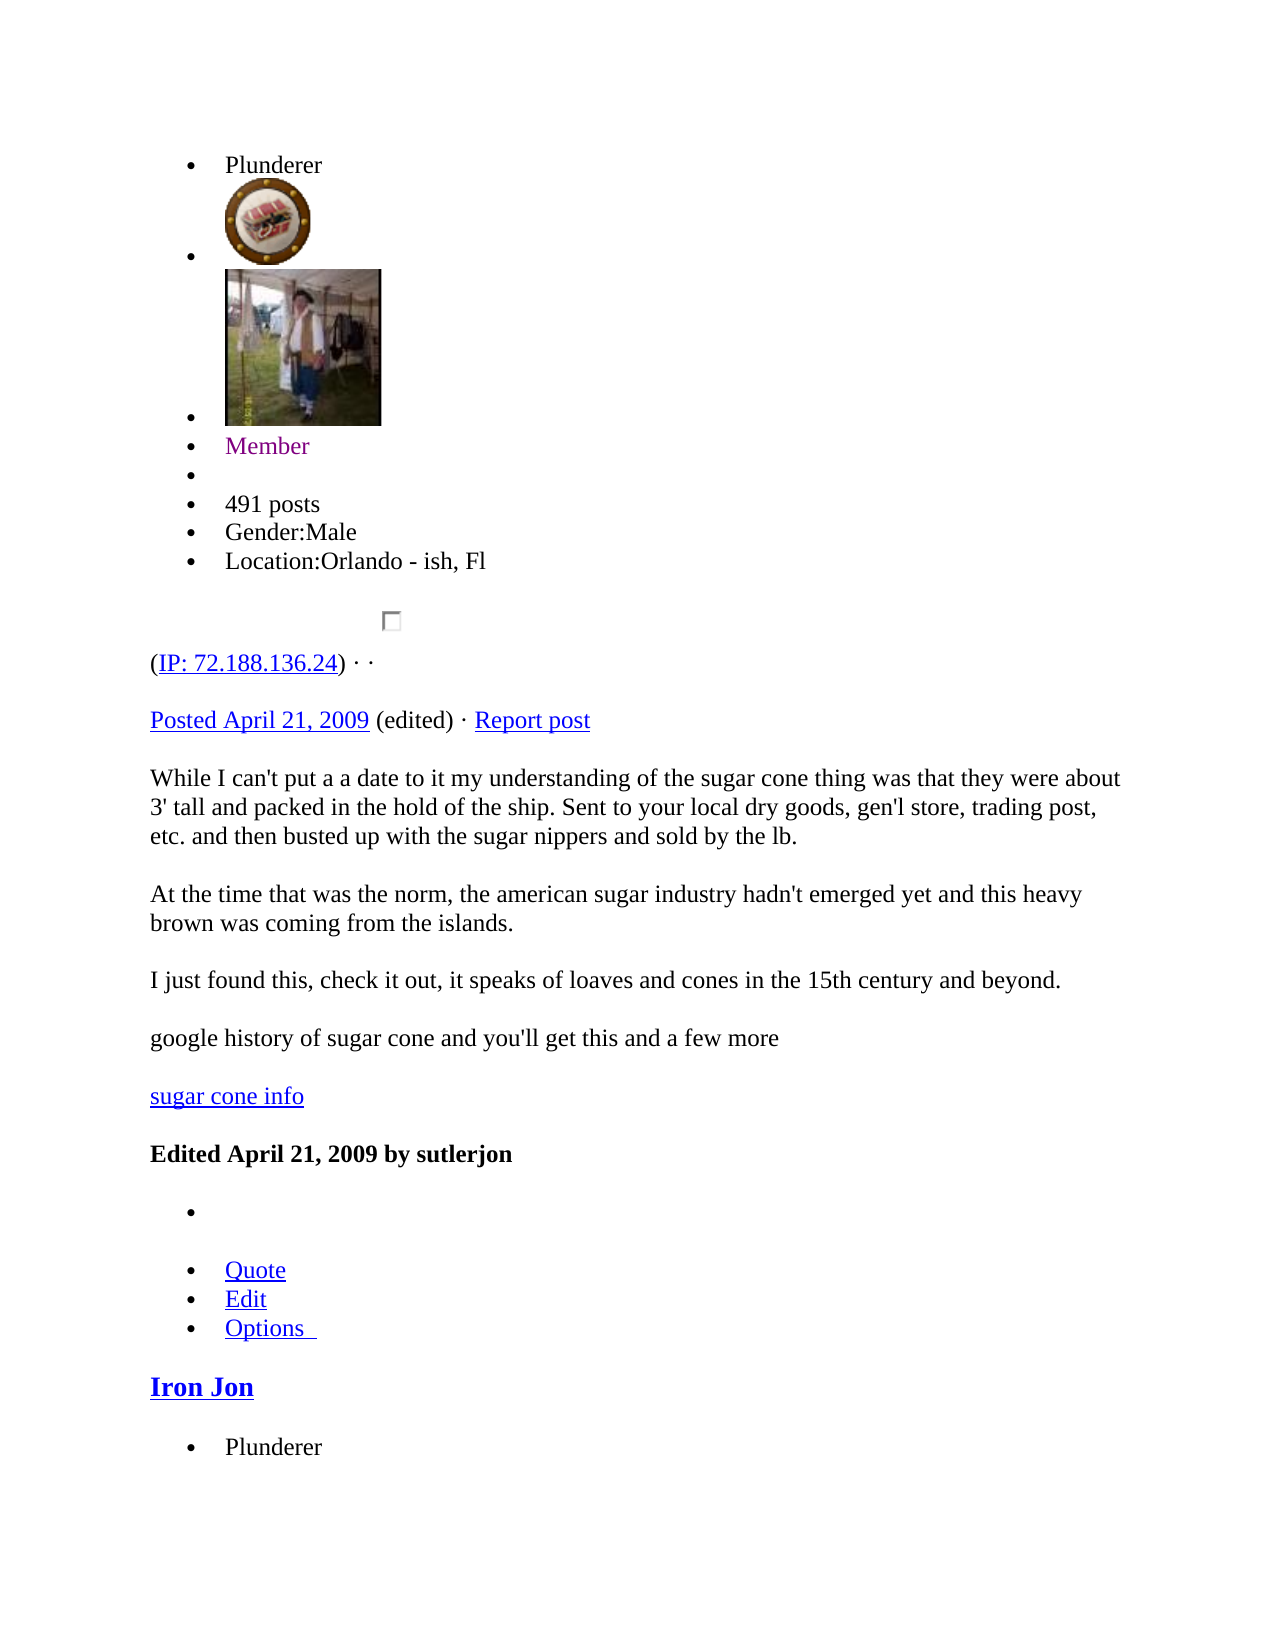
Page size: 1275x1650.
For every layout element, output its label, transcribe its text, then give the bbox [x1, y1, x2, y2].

text Edited April 21, 2009 by sutlerjon [150, 1139, 1125, 1168]
picture [225, 178, 311, 265]
text I just found this, check it out, it speaks of loaves and cones in the 15th century and beyond. [150, 966, 1125, 994]
list 491 posts [187, 489, 1125, 517]
list Member [187, 431, 1125, 460]
text (IP: 72.188.136.24) · · [150, 604, 1125, 676]
list Quote [187, 1255, 1125, 1284]
list Plunderer [187, 150, 1125, 179]
list Options [187, 1313, 1125, 1341]
picture [225, 269, 382, 426]
text sugar cone info [150, 1081, 1125, 1110]
list Edit [187, 1284, 1125, 1313]
list Gender:Male [187, 517, 1125, 546]
list Plunderer [187, 1432, 1125, 1461]
text Iron Jon [150, 1371, 1125, 1403]
text Posted April 21, 2009 (edited) · Report post [150, 706, 1125, 734]
text google history of sugar cone and you'll get this and a few more [150, 1023, 1125, 1052]
list Location:Orlando - ish, Fl [187, 546, 1125, 575]
text At the time that was the norm, the american sugar industry hadn't emerged yet and this heavy brown was coming from the islands. [150, 879, 1125, 936]
text While I can't put a a date to it my understanding of the sugar cone thing was that they were about 3' tall and packed in the hold of the ship. Sent to your local dry goods, gen'l store, trading post, etc. and then busted up with the sugar nippers and sold by the lb. [150, 763, 1125, 850]
